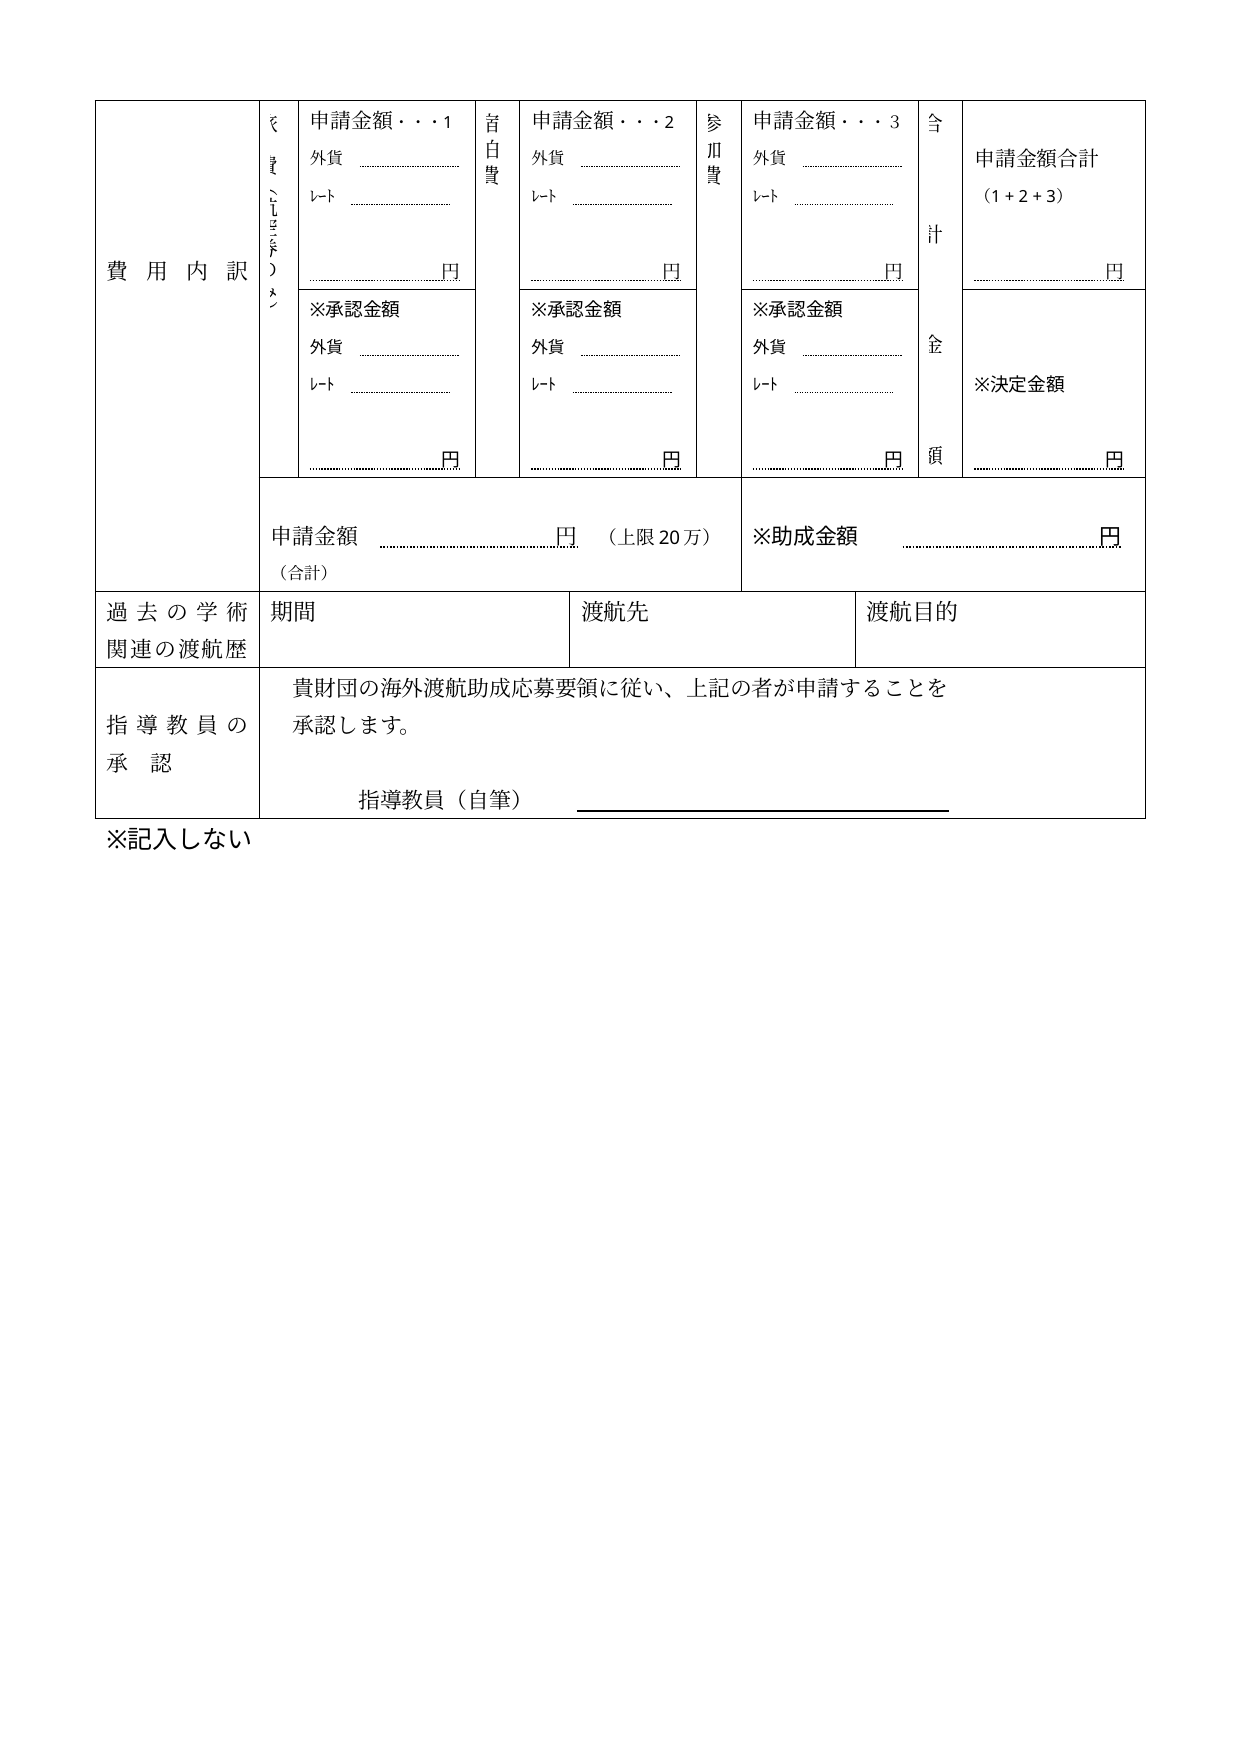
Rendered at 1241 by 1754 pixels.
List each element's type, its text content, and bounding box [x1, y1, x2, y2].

table_cell ※承認金額 外貨 ﾚｰﾄ 円 [742, 290, 918, 477]
table_cell 貴財団の海外渡航助成応募要領に従い、上記の者が申請することを 承認します。 指導教員（自筆） [260, 668, 1145, 818]
table_cell 費用内訳 [96, 101, 259, 591]
table_cell 申請金額・・・2外貨 ﾚｰﾄ 円 [520, 101, 696, 289]
table_cell 指導教員の 承 認 [96, 668, 259, 818]
table_cell ※決定金額 円 [963, 290, 1145, 477]
table_cell 申請金額合計 （1 + 2 + 3） 円 [963, 101, 1145, 289]
table_cell 渡航先 [570, 592, 855, 667]
table_cell 参加費 [697, 101, 741, 477]
table_cell 申請金額 円 （上限20万） （合計） [260, 478, 741, 591]
table_cell 宿泊費 [476, 101, 519, 477]
table_cell 申請金額・・・1外貨 ﾚｰﾄ 円 [299, 101, 475, 289]
table_cell 合計金額 [919, 101, 962, 477]
table_cell ※承認金額 外貨 ﾚｰﾄ 円 [520, 290, 696, 477]
table_cell ※助成金額 円 [742, 478, 1145, 591]
table_cell 申請金額・・・３外貨 ﾚｰﾄ 円 [742, 101, 918, 289]
table_cell 旅 費（航空券のみ） 円 [260, 101, 298, 477]
table_cell 渡航目的 [856, 592, 1145, 667]
table_cell 過去の学術 関連の渡航歴 [96, 592, 259, 667]
table_cell 期間 [260, 592, 569, 667]
text ※記入しない [106, 819, 1134, 856]
table_cell ※承認金額 外貨 ﾚｰﾄ 円 [299, 290, 475, 477]
